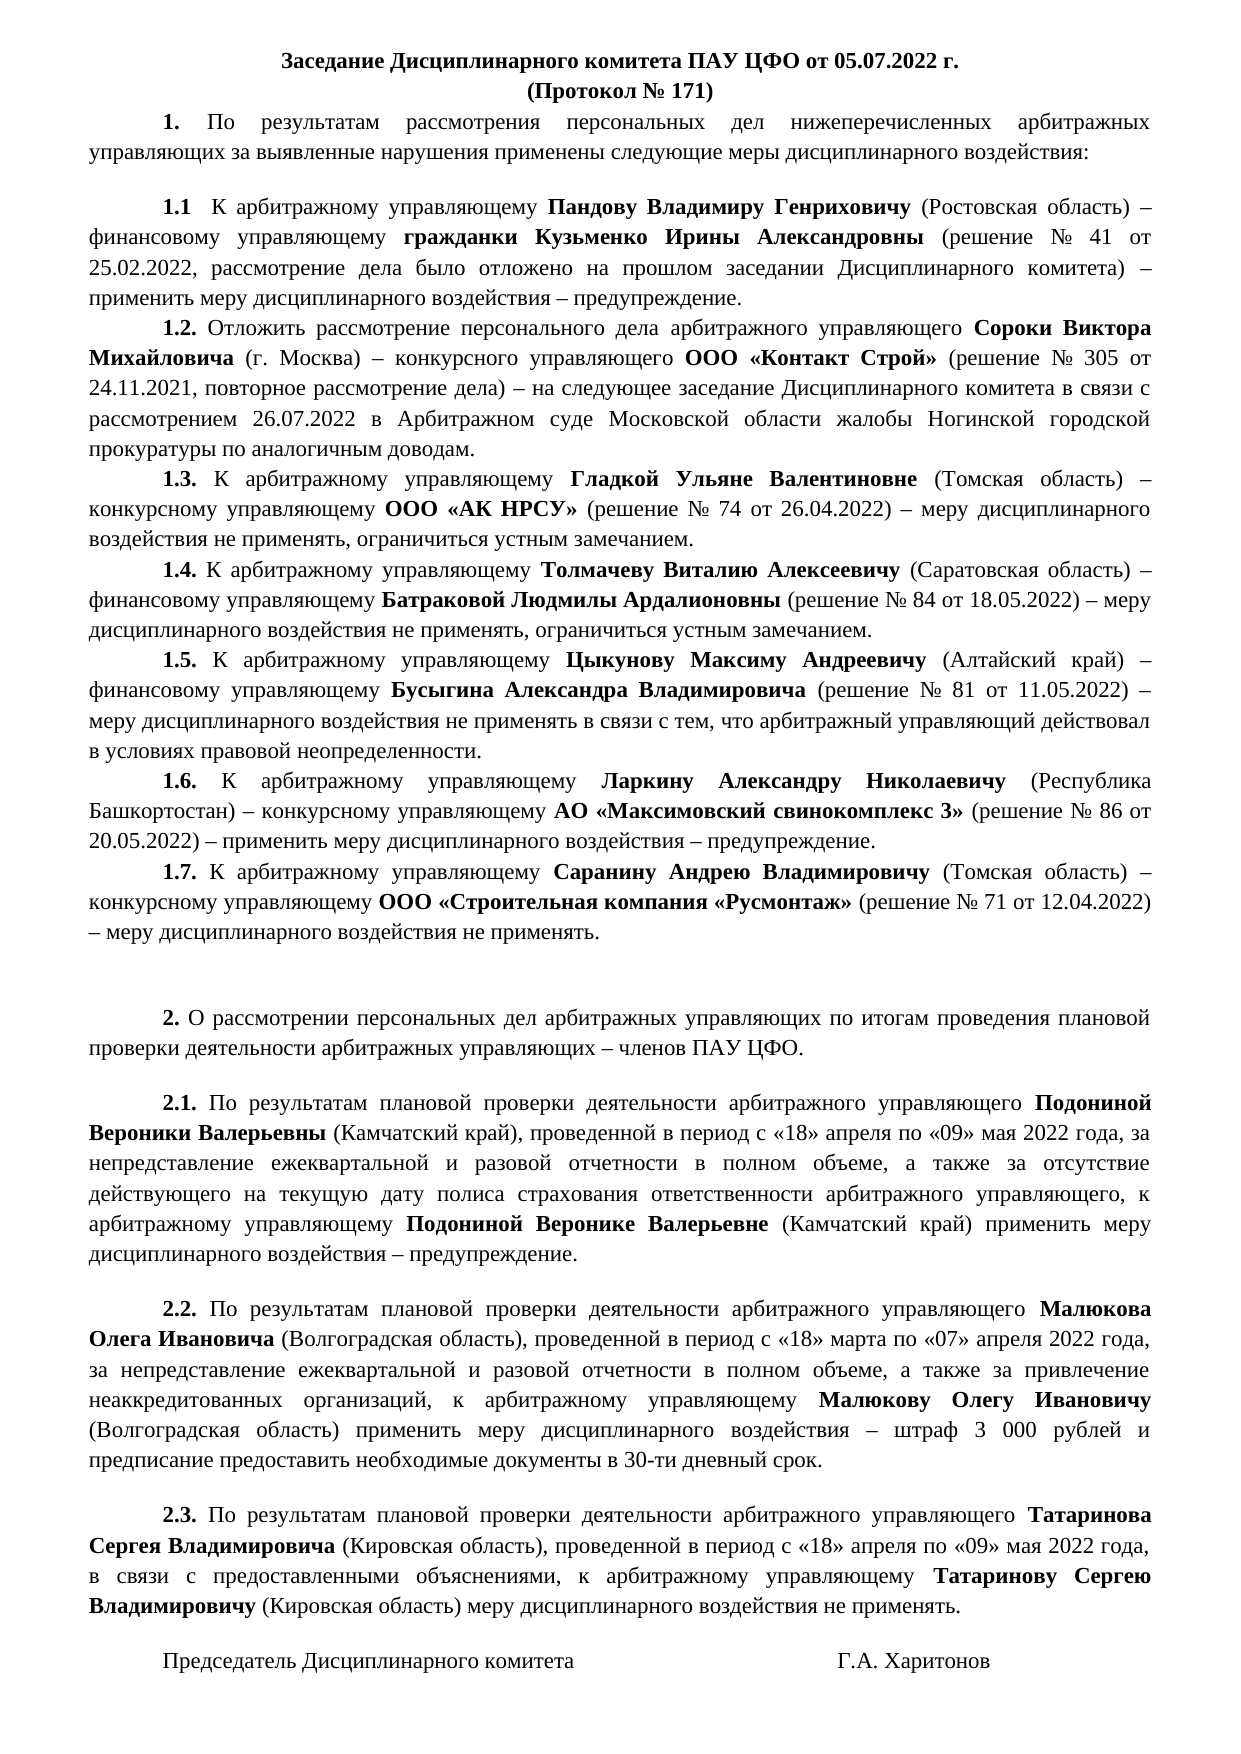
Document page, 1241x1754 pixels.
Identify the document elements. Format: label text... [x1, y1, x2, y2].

text 1.2. Отложить рассмотрение персонального дела арбитражного управляющего Сороки Виктора Михайловича (г. Москва) – конкурсного управляющего ООО «Контакт Строй» (решение № 305 от 24.11.2021, повторное рассмотрение дела) – на следующее заседание Дисциплинарного комитета в связи с рассмотрением 26.07.2022 в Арбитражном суде Московской области жалобы Ногинской городской прокуратуры по аналогичным доводам. [89, 314, 1152, 461]
text 1.4. К арбитражному управляющему Толмачеву Виталию Алексеевичу (Саратовская область) – финансовому управляющему Батраковой Людмилы Ардалионовны (решение № 84 от 18.05.2022) – меру дисциплинарного воздействия не применять, ограничиться устным замечанием. [89, 556, 1152, 642]
text Заседание Дисциплинарного комитета ПАУ ЦФО от 05.07.2022 г. (Протокол № 171) [89, 47, 1152, 104]
text 1.1 К арбитражному управляющему Пандову Владимиру Генриховичу (Ростовская область) – финансовому управляющему гражданки Кузьменко Ирины Александровны (решение № 41 от 25.02.2022, рассмотрение дела было отложено на прошлом заседании Дисциплинарного комитета) – применить меру дисциплинарного воздействия – предупреждение. [89, 193, 1152, 310]
text 2.3. По результатам плановой проверки деятельности арбитражного управляющего Татаринова Сергея Владимировича (Кировская область), проведенной в период с «18» апреля по «09» мая 2022 года, в связи с предоставленными объяснениями, к арбитражному управляющему Татаринову Сергею Владимировичу (Кировская область) меру дисциплинарного воздействия не применять. [89, 1501, 1152, 1618]
text 1.5. К арбитражному управляющему Цыкунову Максиму Андреевичу (Алтайский край) – финансовому управляющему Бусыгина Александра Владимировича (решение № 81 от 11.05.2022) – меру дисциплинарного воздействия не применять в связи с тем, что арбитражный управляющий действовал в условиях правовой неопределенности. [89, 646, 1152, 763]
text 2. О рассмотрении персональных дел арбитражных управляющих по итогам проведения плановой проверки деятельности арбитражных управляющих – членов ПАУ ЦФО. [89, 1003, 1152, 1060]
text 2.1. По результатам плановой проверки деятельности арбитражного управляющего Подониной Вероники Валерьевны (Камчатский край), проведенной в период с «18» апреля по «09» мая 2022 года, за непредставление ежеквартальной и разовой отчетности в полном объеме, а также за отсутствие действующего на текущую дату полиса страхования ответственности арбитражного управляющего, к арбитражному управляющему Подониной Веронике Валерьевне (Камчатский край) применить меру дисциплинарного воздействия – предупреждение. [89, 1089, 1152, 1266]
text 1.7. К арбитражному управляющему Саранину Андрею Владимировичу (Томская область) – конкурсному управляющему ООО «Строительная компания «Русмонтаж» (решение № 71 от 12.04.2022) – меру дисциплинарного воздействия не применять. [89, 858, 1152, 944]
text 2.2. По результатам плановой проверки деятельности арбитражного управляющего Малюкова Олега Ивановича (Волгоградская область), проведенной в период с «18» марта по «07» апреля 2022 года, за непредставление ежеквартальной и разовой отчетности в полном объеме, а также за привлечение неаккредитованных организаций, к арбитражному управляющему Малюкову Олегу Ивановичу (Волгоградская область) применить меру дисциплинарного воздействия – штраф 3 000 рублей и предписание предоставить необходимые документы в 30-ти дневный срок. [89, 1295, 1152, 1473]
text Председатель Дисциплинарного комитета Г.А. Харитонов [89, 1647, 1152, 1674]
text 1.3. К арбитражному управляющему Гладкой Ульяне Валентиновне (Томская область) – конкурсному управляющему ООО «АК НРСУ» (решение № 74 от 26.04.2022) – меру дисциплинарного воздействия не применять, ограничиться устным замечанием. [89, 465, 1152, 552]
list По результатам рассмотрения персональных дел нижеперечисленных арбитражных управляющих за выявленные нарушения применены следующие меры дисциплинарного воздействия: [89, 108, 1152, 164]
text 1.6. К арбитражному управляющему Ларкину Александру Николаевичу (Республика Башкортостан) – конкурсному управляющему АО «Максимовский свинокомплекс 3» (решение № 86 от 20.05.2022) – применить меру дисциплинарного воздействия – предупреждение. [89, 767, 1152, 854]
